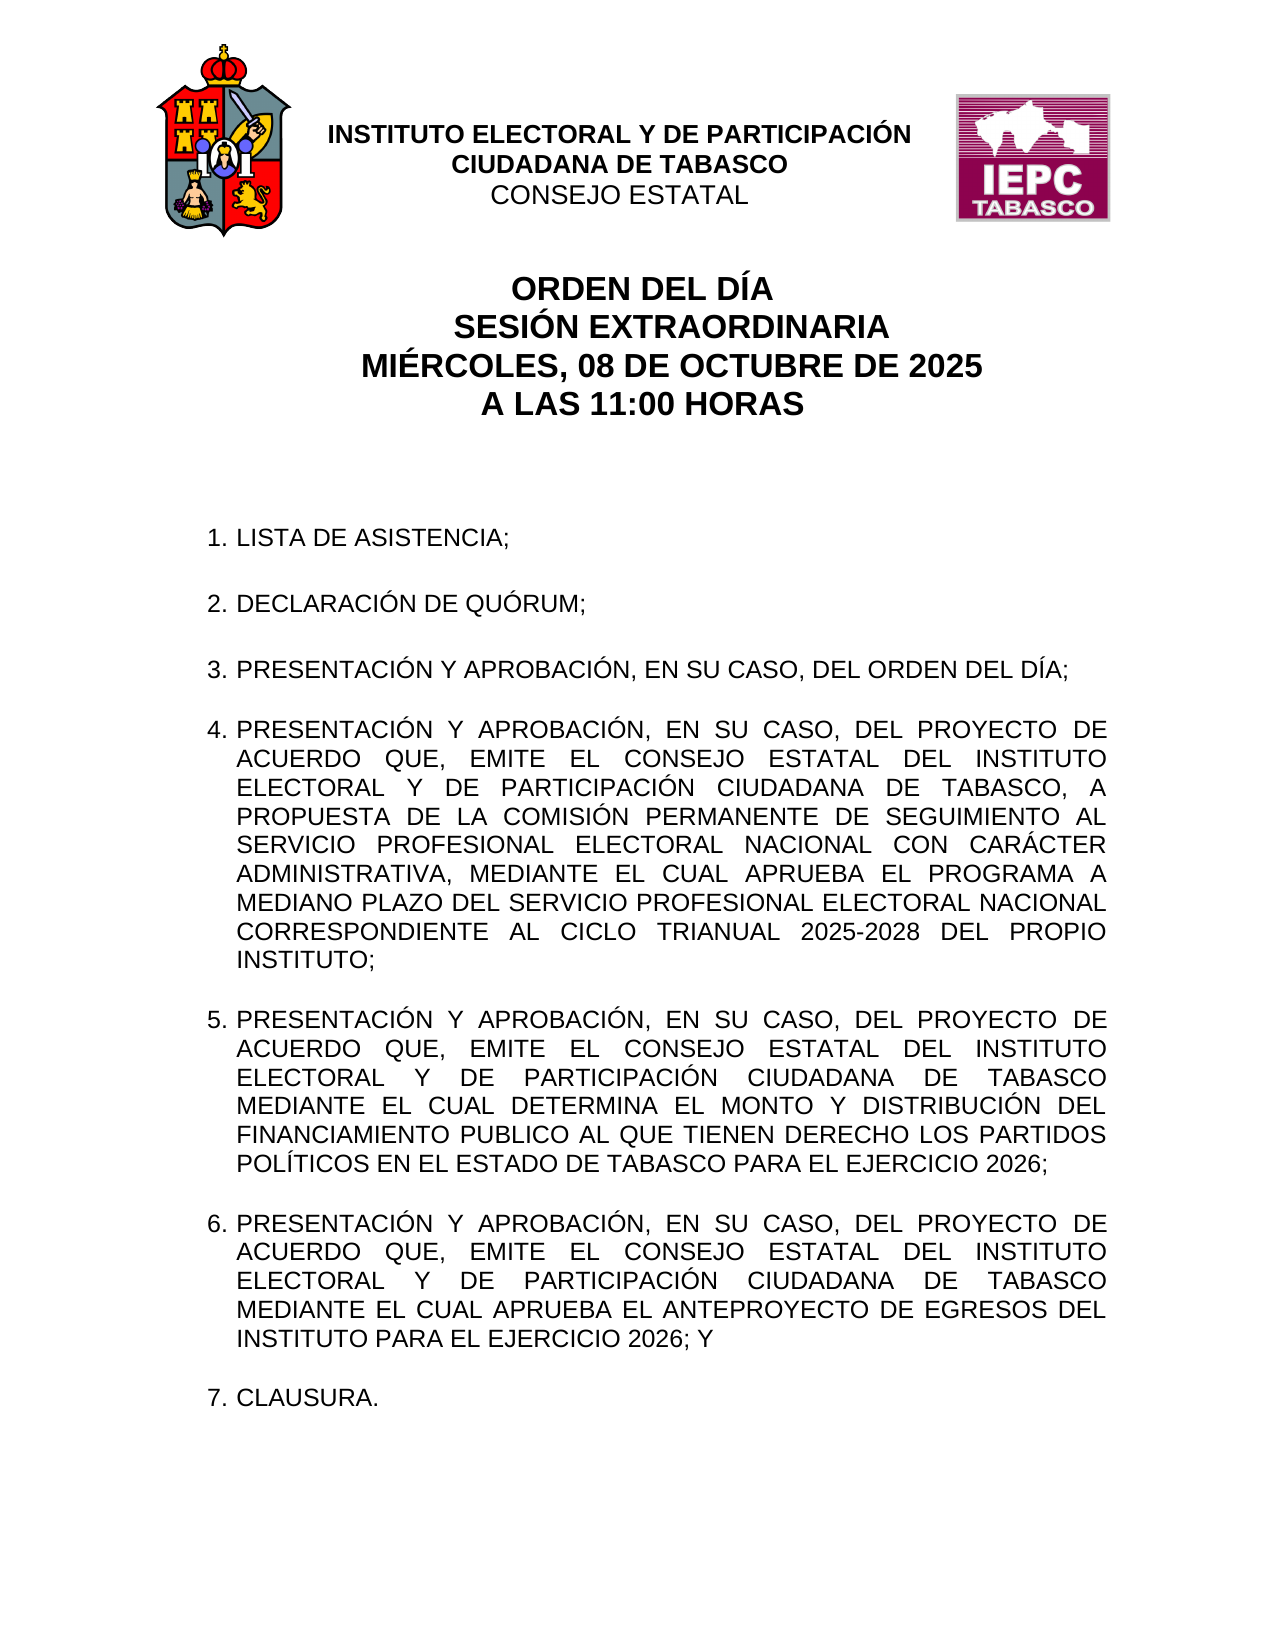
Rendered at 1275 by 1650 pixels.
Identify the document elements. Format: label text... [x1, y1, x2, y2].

picture [955, 94, 1111, 222]
text SESIÓN EXTRAORDINARIA [236, 307, 1107, 346]
list PRESENTACIÓN Y APROBACIÓN, EN SU CASO, DEL PROYECTO DE ACUERDO QUE, EMITE EL CONSEJO ESTATAL DEL INSTITUTO ELECTORAL Y DE PARTICIPACIÓN CIUDADANA DE TABASCO, A PROPUESTA DE LA COMISIÓN PERMANENTE DE SEGUIMIENTO AL SERVICIO PROFESIONAL ELECTORAL NACIONAL CON CARÁCTER ADMINISTRATIVA, MEDIANTE EL CUAL APRUEBA EL PROGRAMA A MEDIANO PLAZO DEL SERVICIO PROFESIONAL ELECTORAL NACIONAL CORRESPONDIENTE AL CICLO TRIANUAL 2025-2028 DEL PROPIO INSTITUTO; [207, 715, 1107, 974]
list PRESENTACIÓN Y APROBACIÓN, EN SU CASO, DEL PROYECTO DE ACUERDO QUE, EMITE EL CONSEJO ESTATAL DEL INSTITUTO ELECTORAL Y DE PARTICIPACIÓN CIUDADANA DE TABASCO MEDIANTE EL CUAL APRUEBA EL ANTEPROYECTO DE EGRESOS DEL INSTITUTO PARA EL EJERCICIO 2026; Y [207, 1208, 1107, 1352]
list PRESENTACIÓN Y APROBACIÓN, EN SU CASO, DEL PROYECTO DE ACUERDO QUE, EMITE EL CONSEJO ESTATAL DEL INSTITUTO ELECTORAL Y DE PARTICIPACIÓN CIUDADANA DE TABASCO MEDIANTE EL CUAL DETERMINA EL MONTO Y DISTRIBUCIÓN DEL FINANCIAMIENTO PUBLICO AL QUE TIENEN DERECHO LOS PARTIDOS POLÍTICOS EN EL ESTADO DE TABASCO PARA EL EJERCICIO 2026; [207, 1005, 1107, 1177]
text A LAS 11:00 HORAS [177, 384, 1107, 423]
text MIÉRCOLES, 08 DE OCTUBRE DE 2025 [236, 346, 1107, 384]
list LISTA DE ASISTENCIA; [207, 523, 1107, 552]
list CLAUSURA. [207, 1383, 1107, 1412]
text ORDEN DEL DÍA [177, 269, 1107, 307]
picture [147, 44, 295, 241]
list DECLARACIÓN DE QUÓRUM; [207, 589, 1107, 618]
list PRESENTACIÓN Y APROBACIÓN, EN SU CASO, DEL ORDEN DEL DÍA; [207, 655, 1107, 684]
